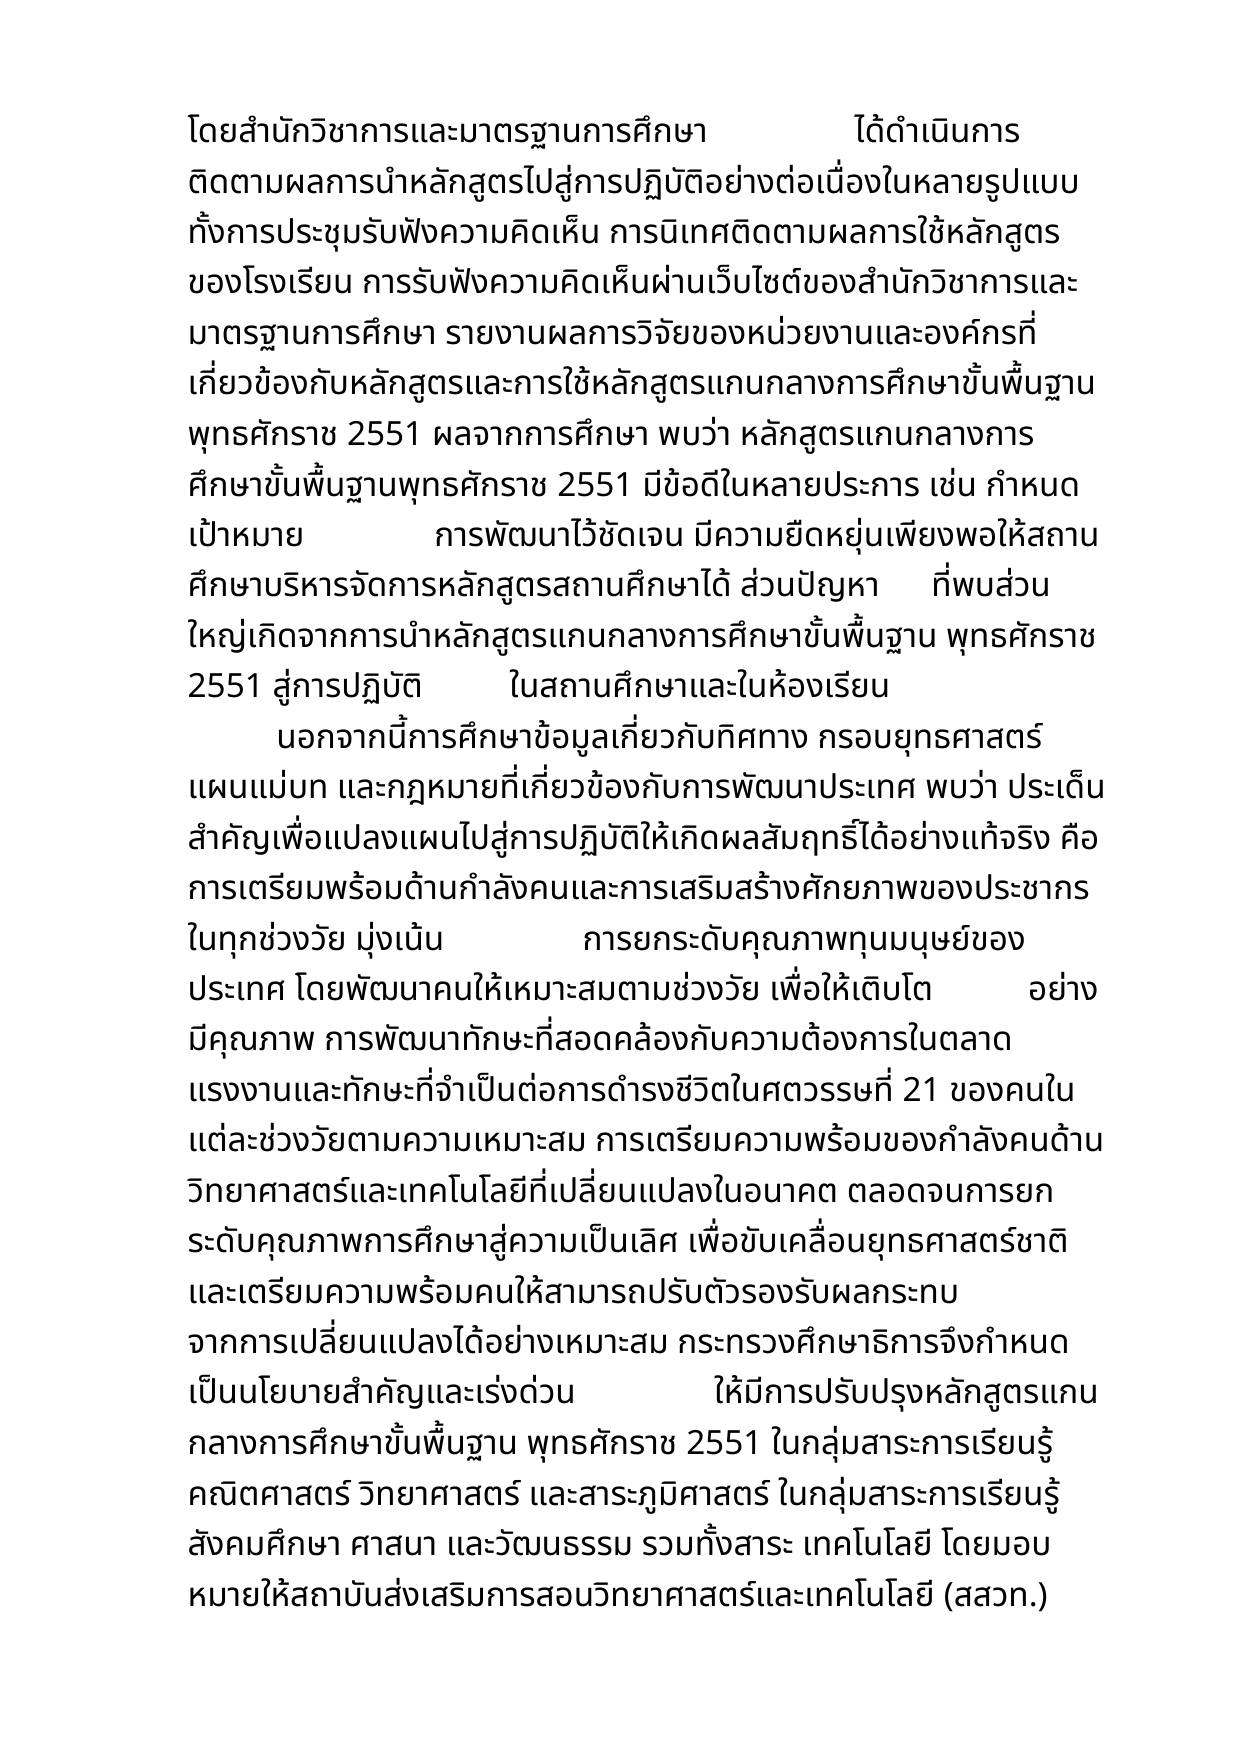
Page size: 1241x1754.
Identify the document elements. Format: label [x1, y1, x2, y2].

text [187, 107, 1107, 713]
text [187, 713, 1107, 1621]
